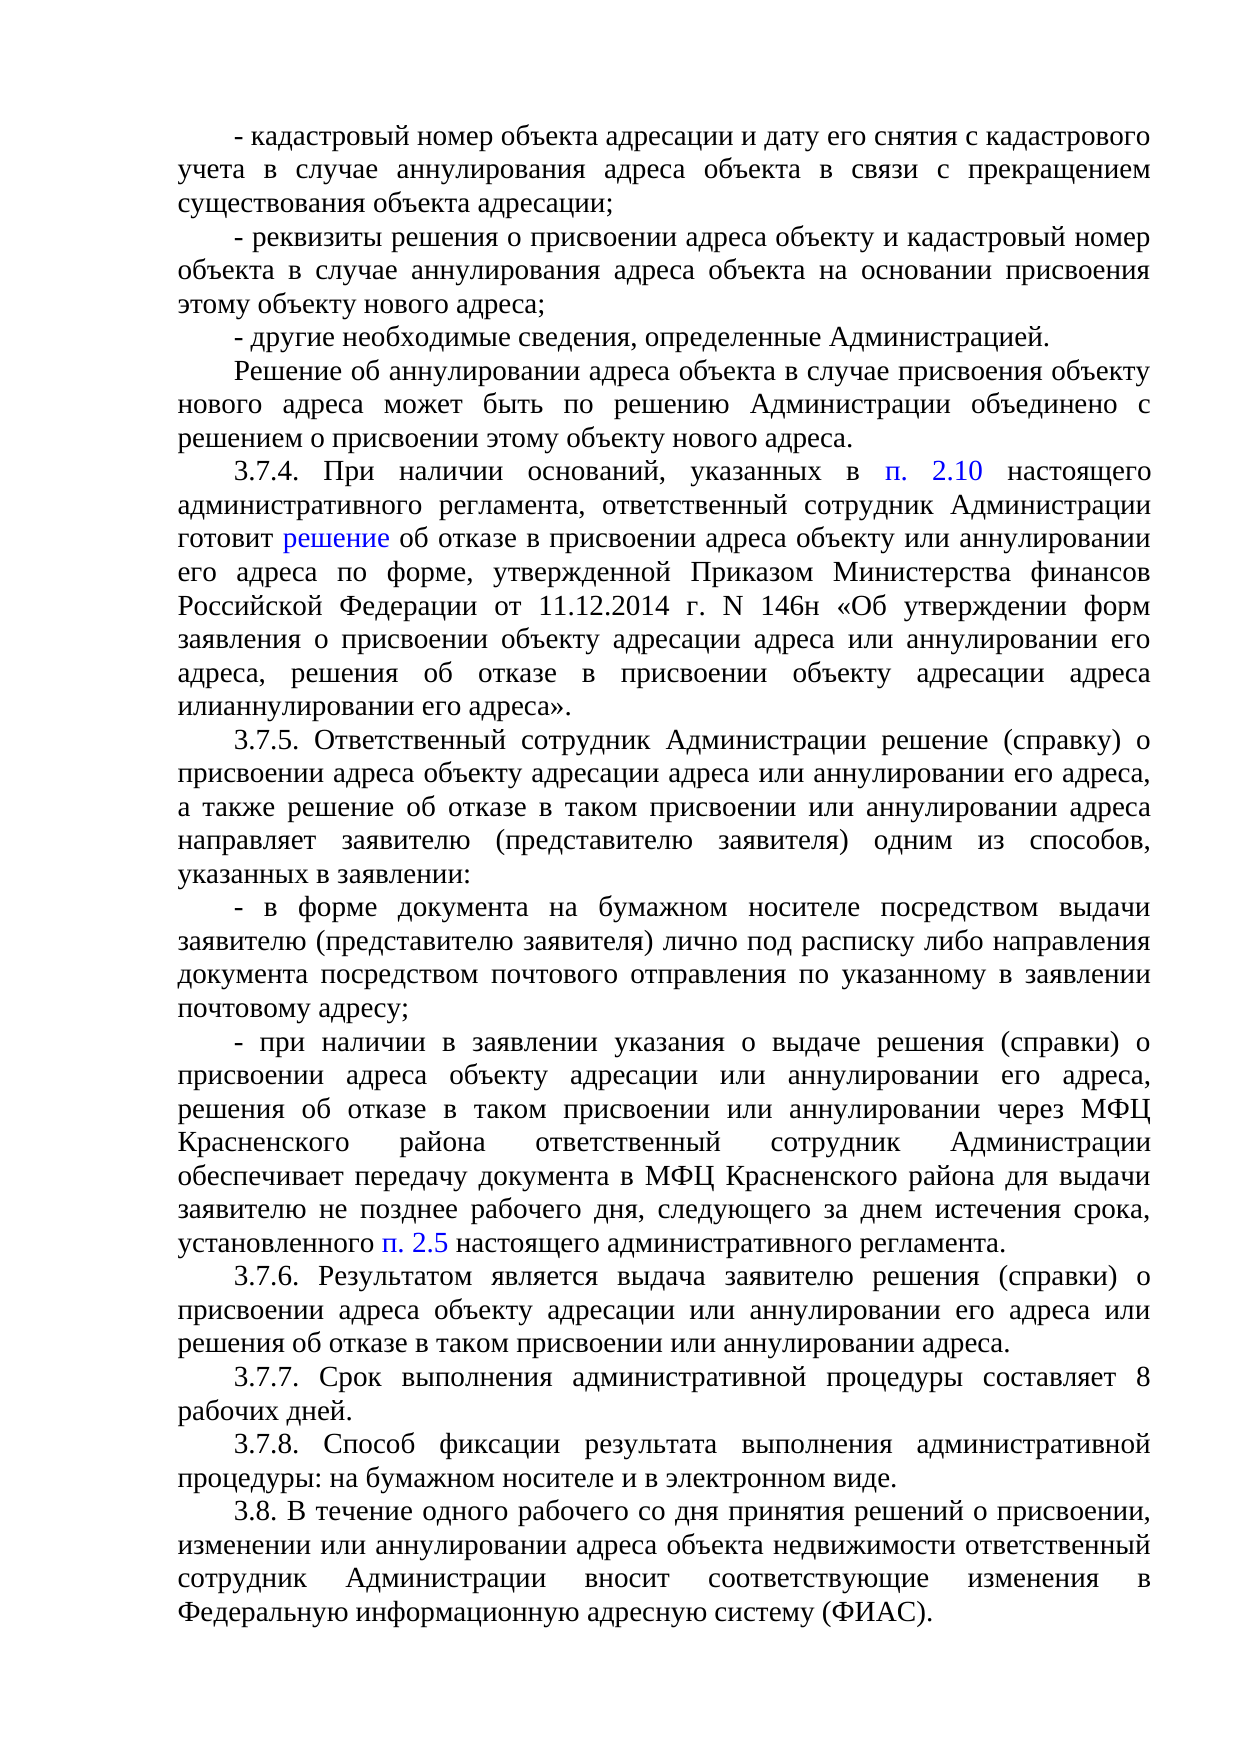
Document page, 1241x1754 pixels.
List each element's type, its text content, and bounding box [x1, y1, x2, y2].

text 3.7.8. Способ фиксации результата выполнения административной процедуры: на бумажном носителе и в электронном виде. [177, 1426, 1152, 1493]
text - при наличии в заявлении указания о выдаче решения (справки) о присвоении адреса объекту адресации или аннулировании его адреса, решения об отказе в таком присвоении или аннулировании через МФЦ Красненского района ответственный сотрудник Администрации обеспечивает передачу документа в МФЦ Красненского района для выдачи заявителю не позднее рабочего дня, следующего за днем истечения срока, установленного п. 2.5 настоящего административного регламента. [177, 1024, 1152, 1258]
text Решение об аннулировании адреса объекта в случае присвоения объекту нового адреса может быть по решению Администрации объединено с решением о присвоении этому объекту нового адреса. [177, 353, 1152, 453]
text - другие необходимые сведения, определенные Администрацией. [177, 319, 1152, 353]
text 3.7.4. При наличии оснований, указанных в п. 2.10 настоящего административного регламента, ответственный сотрудник Администрации готовит решение об отказе в присвоении адреса объекту или аннулировании его адреса по форме, утвержденной Приказом Министерства финансов Российской Федерации от 11.12.2014 г. N 146н «Об утверждении форм заявления о присвоении объекту адресации адреса или аннулировании его адреса, решения об отказе в присвоении объекту адресации адреса илианнулировании его адреса». [177, 453, 1152, 722]
text 3.7.5. Ответственный сотрудник Администрации решение (справку) о присвоении адреса объекту адресации адреса или аннулировании его адреса, а также решение об отказе в таком присвоении или аннулировании адреса направляет заявителю (представителю заявителя) одним из способов, указанных в заявлении: [177, 722, 1152, 889]
text 3.7.6. Результатом является выдача заявителю решения (справки) о присвоении адреса объекту адресации или аннулировании его адреса или решения об отказе в таком присвоении или аннулировании адреса. [177, 1258, 1152, 1359]
text - реквизиты решения о присвоении адреса объекту и кадастровый номер объекта в случае аннулирования адреса объекта на основании присвоения этому объекту нового адреса; [177, 219, 1152, 319]
text 3.8. В течение одного рабочего со дня принятия решений о присвоении, изменении или аннулировании адреса объекта недвижимости ответственный сотрудник Администрации вносит соответствующие изменения в Федеральную информационную адресную систему (ФИАС). [177, 1493, 1152, 1627]
text 3.7.7. Срок выполнения административной процедуры составляет 8 рабочих дней. [177, 1359, 1152, 1426]
text - кадастровый номер объекта адресации и дату его снятия с кадастрового учета в случае аннулирования адреса объекта в связи с прекращением существования объекта адресации; [177, 118, 1152, 219]
text - в форме документа на бумажном носителе посредством выдачи заявителю (представителю заявителя) лично под расписку либо направления документа посредством почтового отправления по указанному в заявлении почтовому адресу; [177, 889, 1152, 1024]
